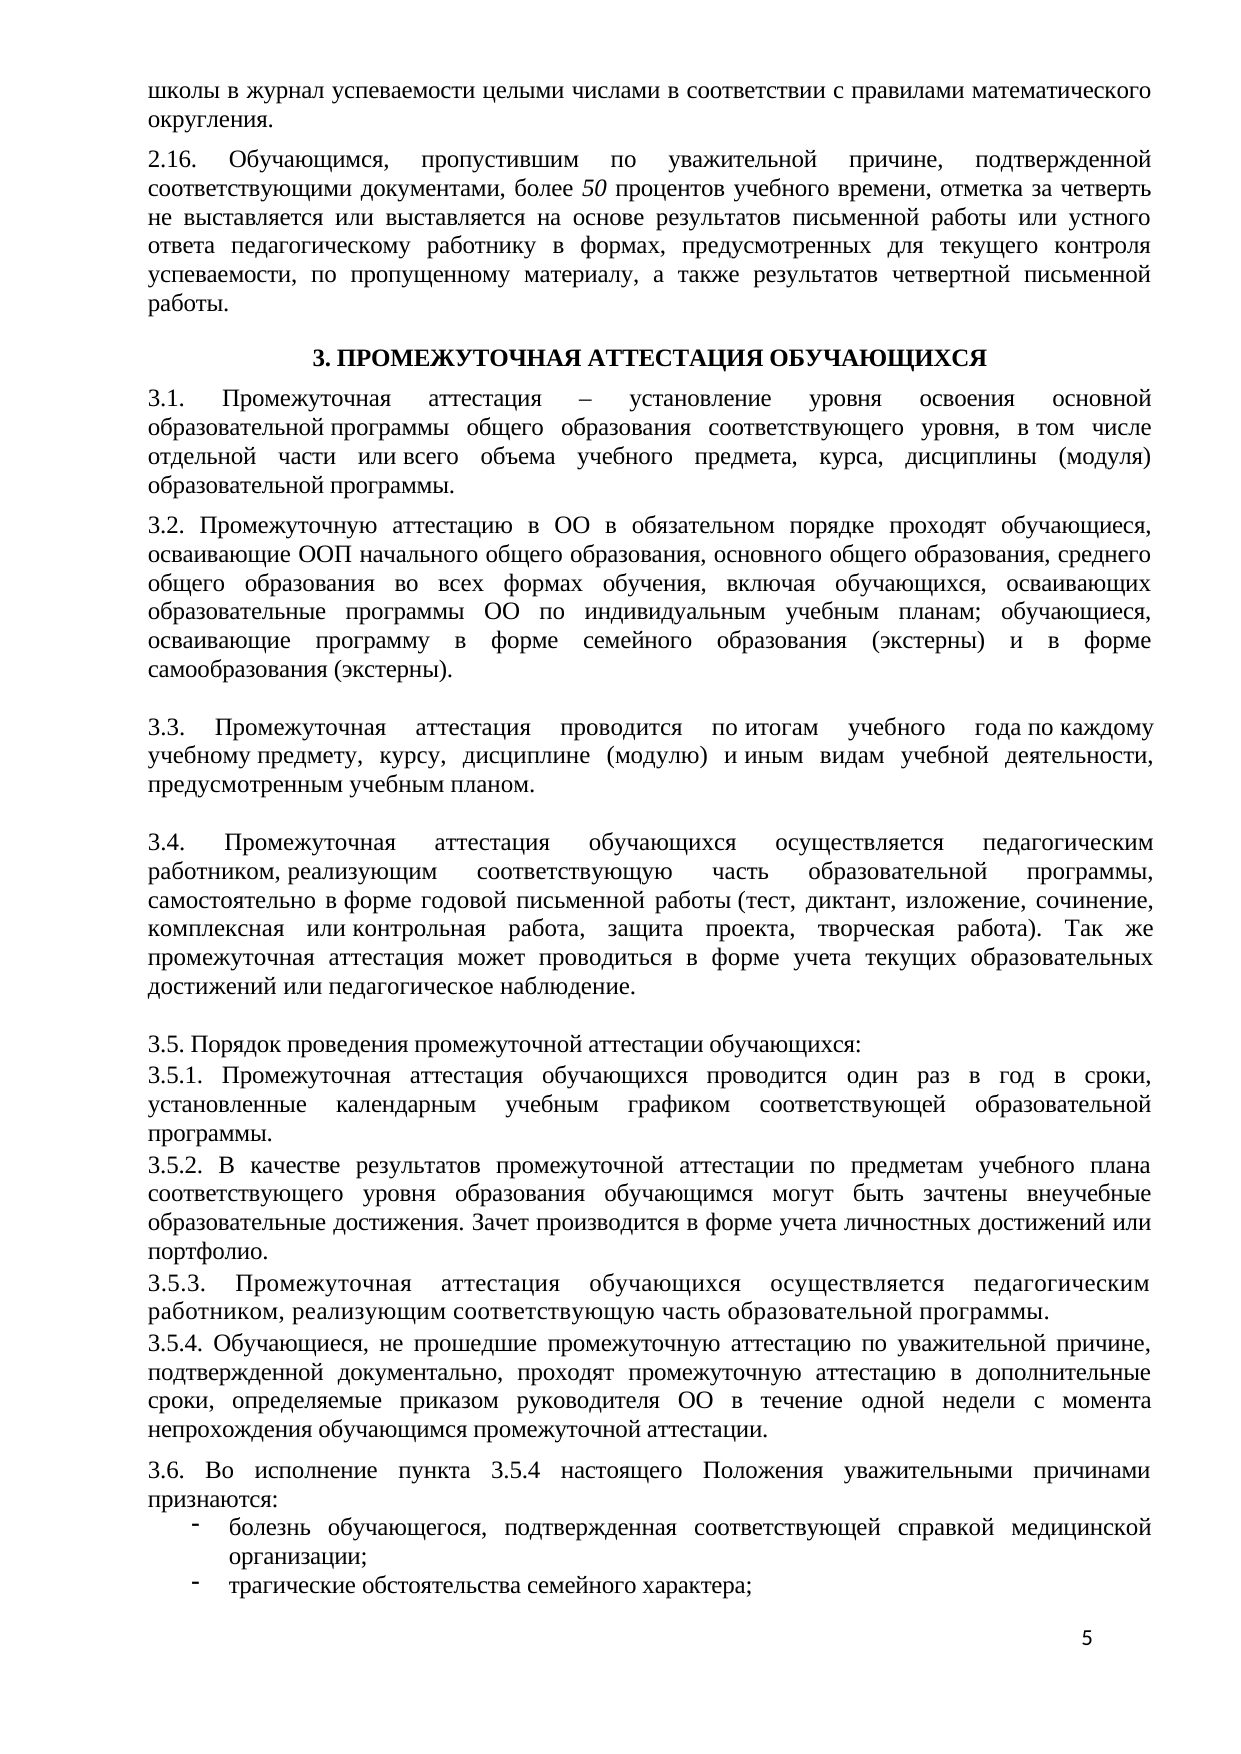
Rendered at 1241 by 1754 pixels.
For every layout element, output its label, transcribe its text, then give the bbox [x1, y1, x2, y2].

text 3.6. Во исполнение пункта 3.5.4 настоящего Положения уважительными причинами признаются: [148, 1455, 1152, 1512]
text 3.5.4. Обучающиеся, не прошедшие промежуточную аттестацию по уважительной причине, подтвержденной документально, проходят промежуточную аттестацию в дополнительные сроки, определяемые приказом руководителя ОО в течение одной недели с момента непрохождения обучающимся промежуточной аттестации. [148, 1328, 1152, 1443]
text 3.5. Порядок проведения промежуточной аттестации обучающихся: [148, 1029, 1152, 1058]
text 3.5.2. В качестве результатов промежуточной аттестации по предметам учебного плана соответствующего уровня образования обучающимся могут быть зачтены внеучебные образовательные достижения. Зачет производится в форме учета личностных достижений или портфолио. [148, 1150, 1152, 1265]
text 2.16. Обучающимся, пропустившим по уважительной причине, подтвержденной соответствующими документами, более 50 процентов учебного времени, отметка за четверть не выставляется или выставляется на основе результатов письменной работы или устного ответа педагогическому работнику в формах, предусмотренных для текущего контроля успеваемости, по пропущенному материалу, а также результатов четвертной письменной работы. [148, 144, 1152, 317]
list болезнь обучающегося, подтвержденная соответствующей справкой медицинской организации; [191, 1512, 1152, 1570]
text 3.2. Промежуточную аттестацию в ОО в обязательном порядке проходят обучающиеся, осваивающие ООП начального общего образования, основного общего образования, среднего общего образования во всех формах обучения, включая обучающихся, осваивающих образовательные программы ОО по индивидуальным учебным планам; обучающиеся, осваивающие программу в форме семейного образования (экстерны) и в форме самообразования (экстерны). [148, 510, 1152, 683]
text 3.4. Промежуточная аттестация обучающихся осуществляется педагогическим работником, реализующим соответствующую часть образовательной программы, самостоятельно в форме годовой письменной работы (тест, диктант, изложение, сочинение, комплексная или контрольная работа, защита проекта, творческая работа). Так же промежуточная аттестация может проводиться в форме учета текущих образовательных достижений или педагогическое наблюдение. [148, 827, 1154, 1000]
text 3.1. Промежуточная аттестация – установление уровня освоения основной образовательной программы общего образования соответствующего уровня, в том числе отдельной части или всего объема учебного предмета, курса, дисциплины (модуля) образовательной программы. [148, 383, 1152, 498]
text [148, 75, 1152, 132]
text 3.3. Промежуточная аттестация проводится по итогам учебного года по каждому учебному предмету, курсу, дисциплине (модулю) и иным видам учебной деятельности, предусмотренным учебным планом. [148, 712, 1154, 798]
text 3.5.3. Промежуточная аттестация обучающихся осуществляется педагогическим работником, реализующим соответствующую часть образовательной программы. [148, 1268, 1152, 1325]
text 3.5.1. Промежуточная аттестация обучающихся проводится один раз в год в сроки, установленные календарным учебным графиком соответствующей образовательной программы. [148, 1061, 1152, 1147]
list трагические обстоятельства семейного характера; [191, 1570, 1152, 1599]
text 3. ПРОМЕЖУТОЧНАЯ АТТЕСТАЦИЯ ОБУЧАЮЩИХСЯ [148, 340, 1152, 372]
